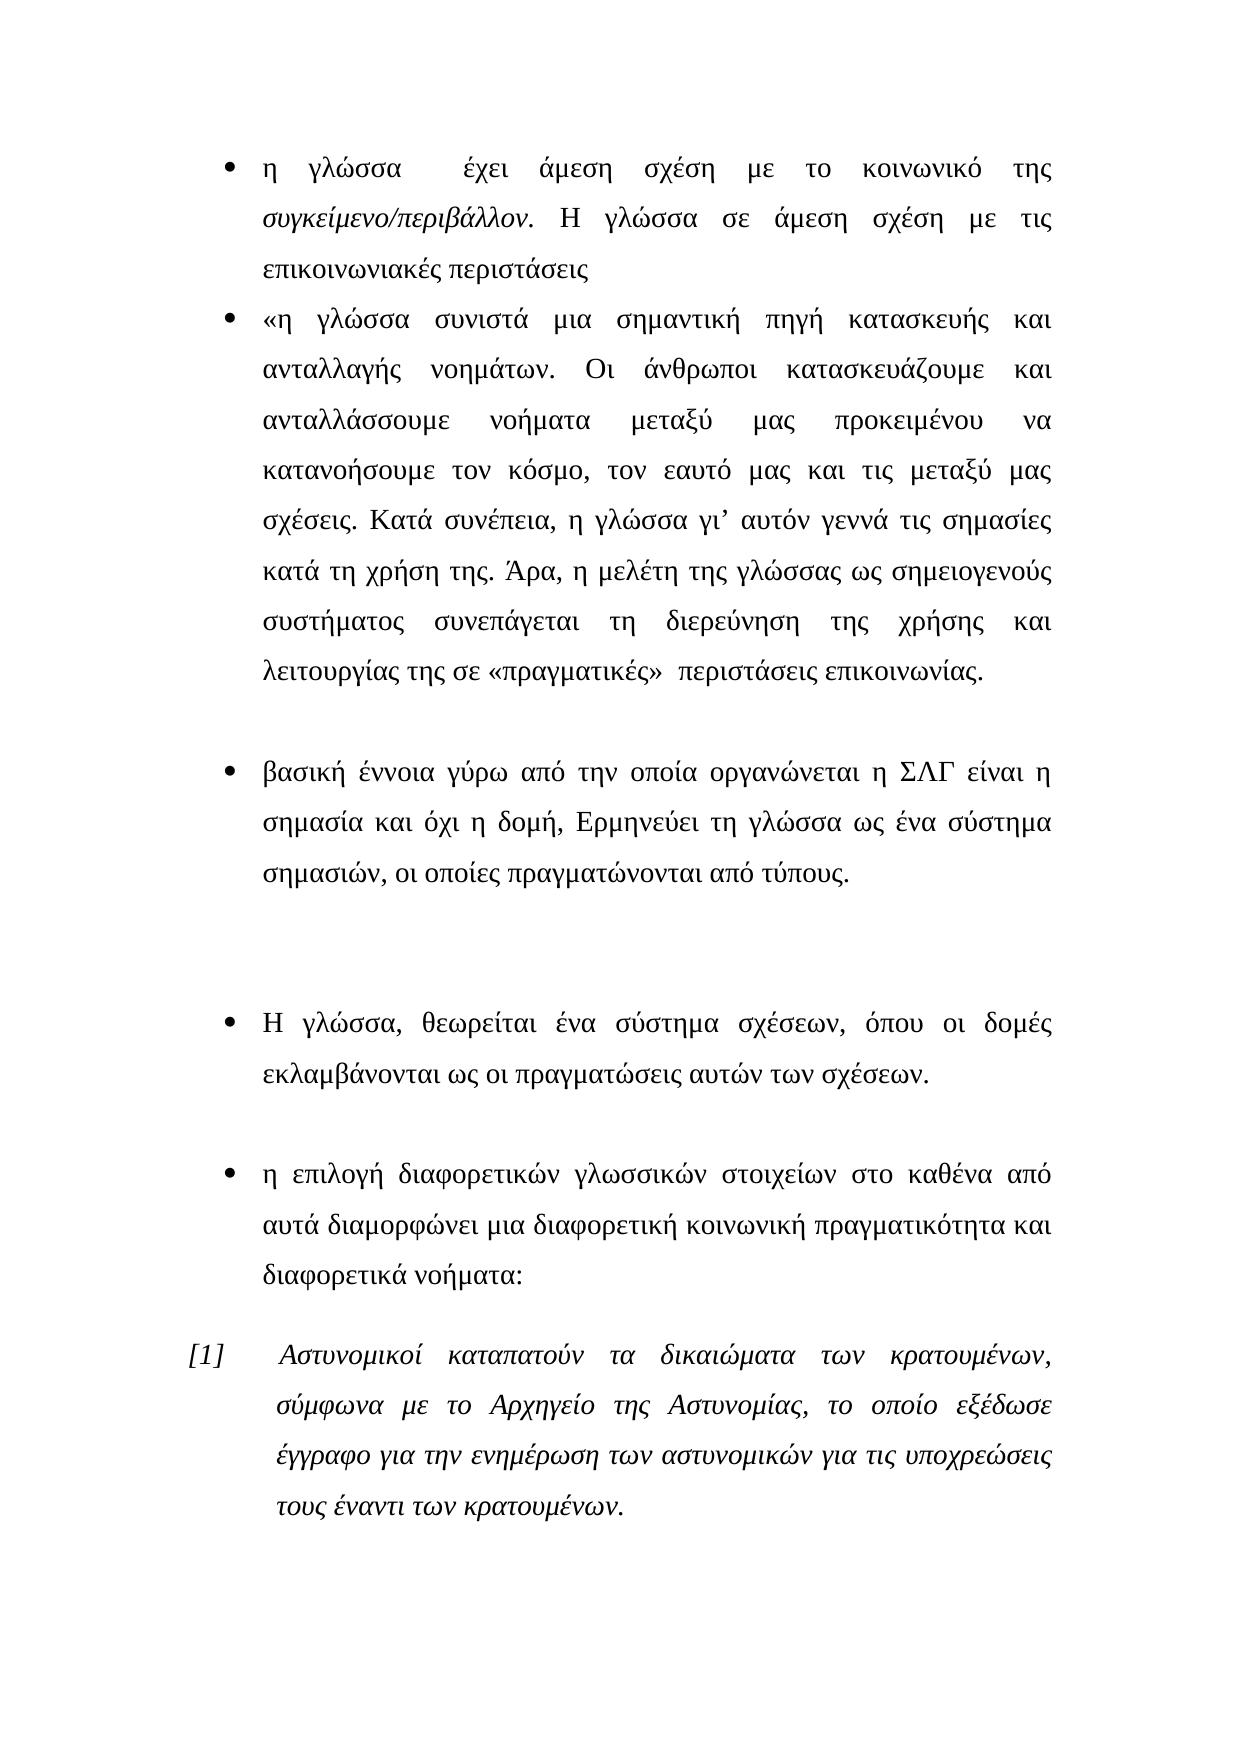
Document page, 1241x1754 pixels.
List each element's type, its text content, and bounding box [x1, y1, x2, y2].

list η γλώσσα έχει άμεση σχέση με το κοινωνικό της συγκείμενο/περιβάλλον. Η γλώσσα σε άμεση σχέση με τις επικοινωνιακές περιστάσεις [225, 150, 1053, 284]
list βασική έννοια γύρω από την οποία οργανώνεται η ΣΛΓ είναι η σημασία και όχι η δομή, Ερμηνεύει τη γλώσσα ως ένα σύστημα σημασιών, οι οποίες πραγματώνονται από τύπους. [225, 754, 1053, 888]
list Η γλώσσα, θεωρείται ένα σύστημα σχέσεων, όπου οι δομές εκλαμβάνονται ως οι πραγματώσεις αυτών των σχέσεων. [225, 1006, 1053, 1089]
list «η γλώσσα συνιστά μια σημαντική πηγή κατασκευής και ανταλλαγής νοημάτων. Οι άνθρωποι κατασκευάζουμε και ανταλλάσσουμε νοήματα μεταξύ μας προκειμένου να κατανοήσουμε τον κόσμο, τον εαυτό μας και τις μεταξύ μας σχέσεις. Κατά συνέπεια, η γλώσσα γι’ αυτόν γεννά τις σημασίες κατά τη χρήση της. Άρα, η μελέτη της γλώσσας ως σημειογενούς συστήματος συνεπάγεται τη διερεύνηση της χρήσης και λειτουργίας της σε «πραγματικές» περιστάσεις επικοινωνίας. [225, 301, 1053, 687]
list η επιλογή διαφορετικών γλωσσικών στοιχείων στο καθένα από αυτά διαμορφώνει μια διαφορετική κοινωνική πραγματικότητα και διαφορετικά νοήματα: [225, 1157, 1053, 1291]
text [1] Αστυνομικοί καταπατούν τα δικαιώματα των κρατουμένων, σύμφωνα με το Αρχηγείο της Αστυνομίας, το οποίο εξέδωσε έγγραφο για την ενημέρωση των αστυνομικών για τις υποχρεώσεις τους έναντι των κρατουμένων. [187, 1337, 1053, 1521]
